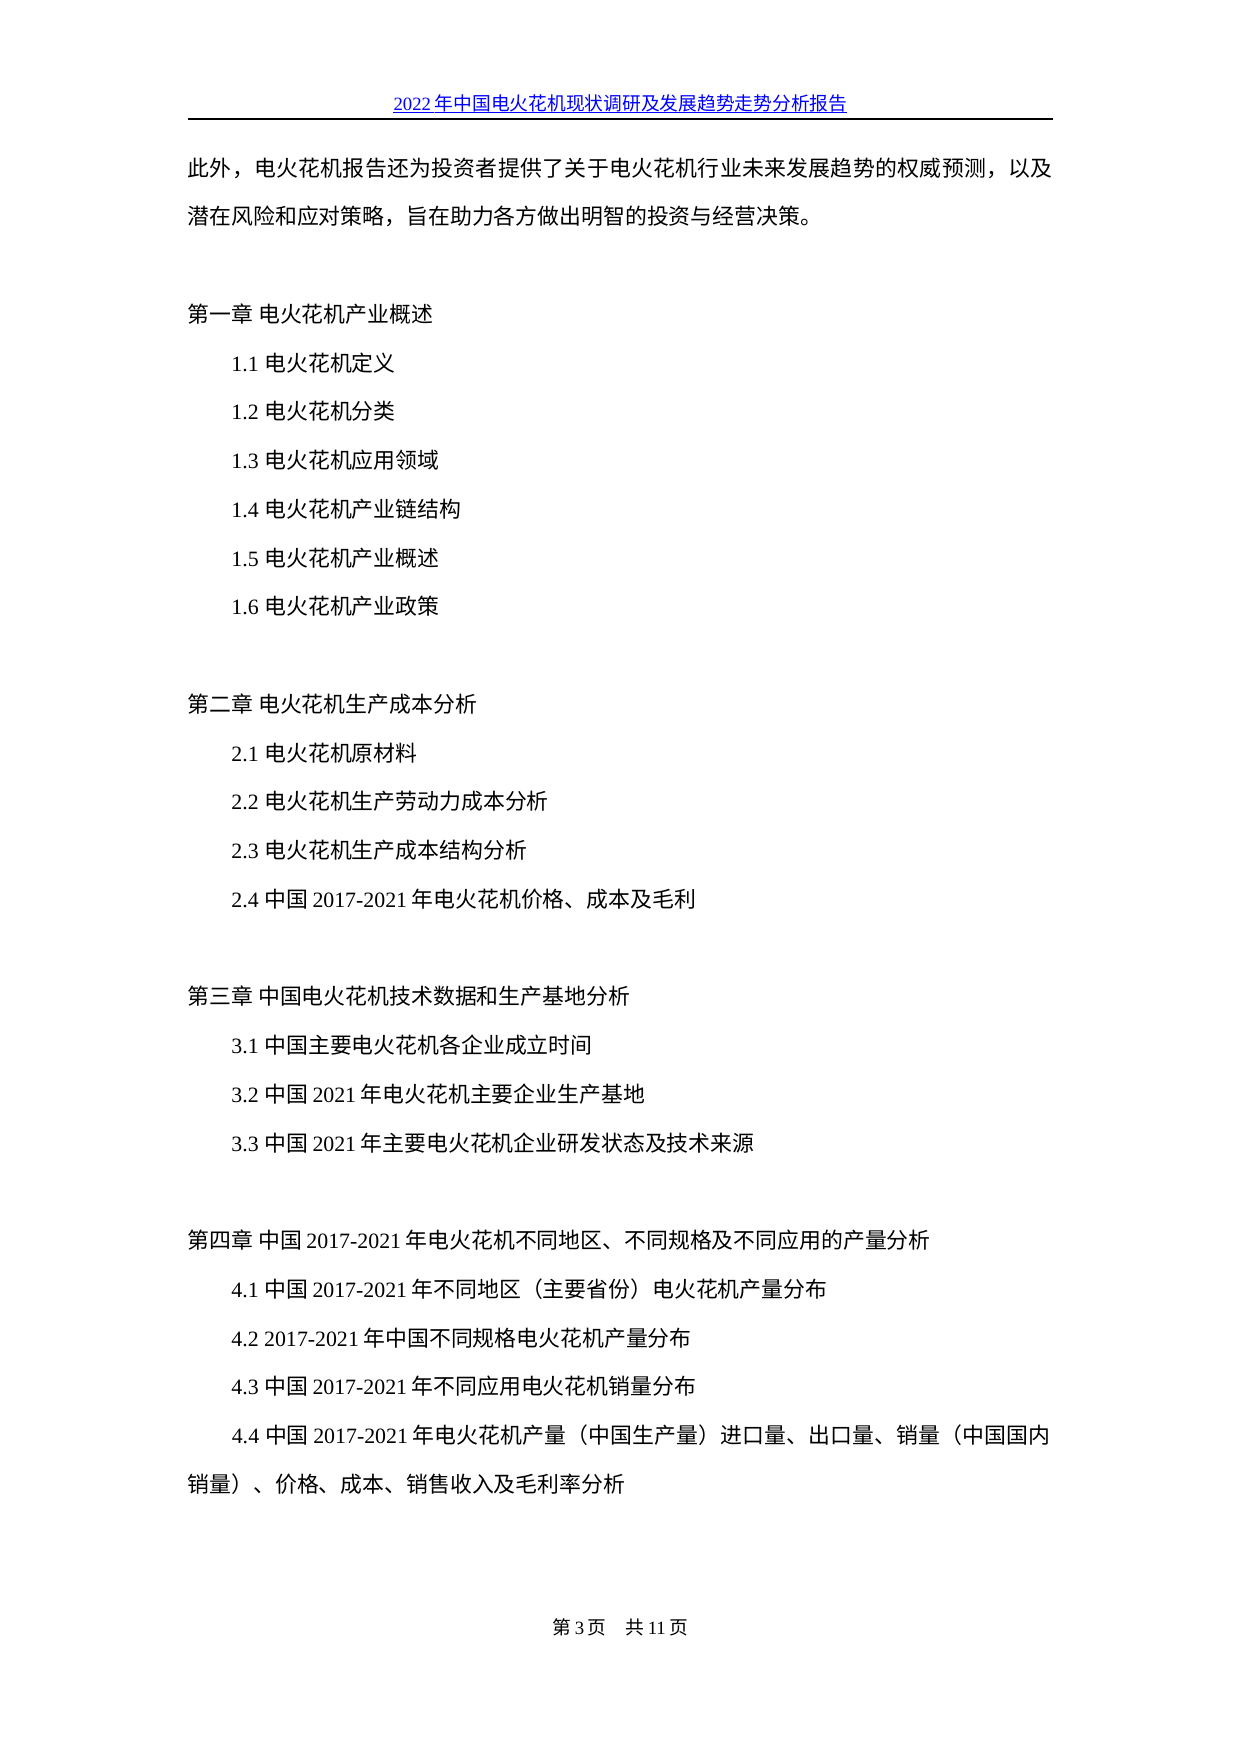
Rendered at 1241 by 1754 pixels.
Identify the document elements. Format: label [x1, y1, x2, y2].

text [187, 150, 1053, 1499]
